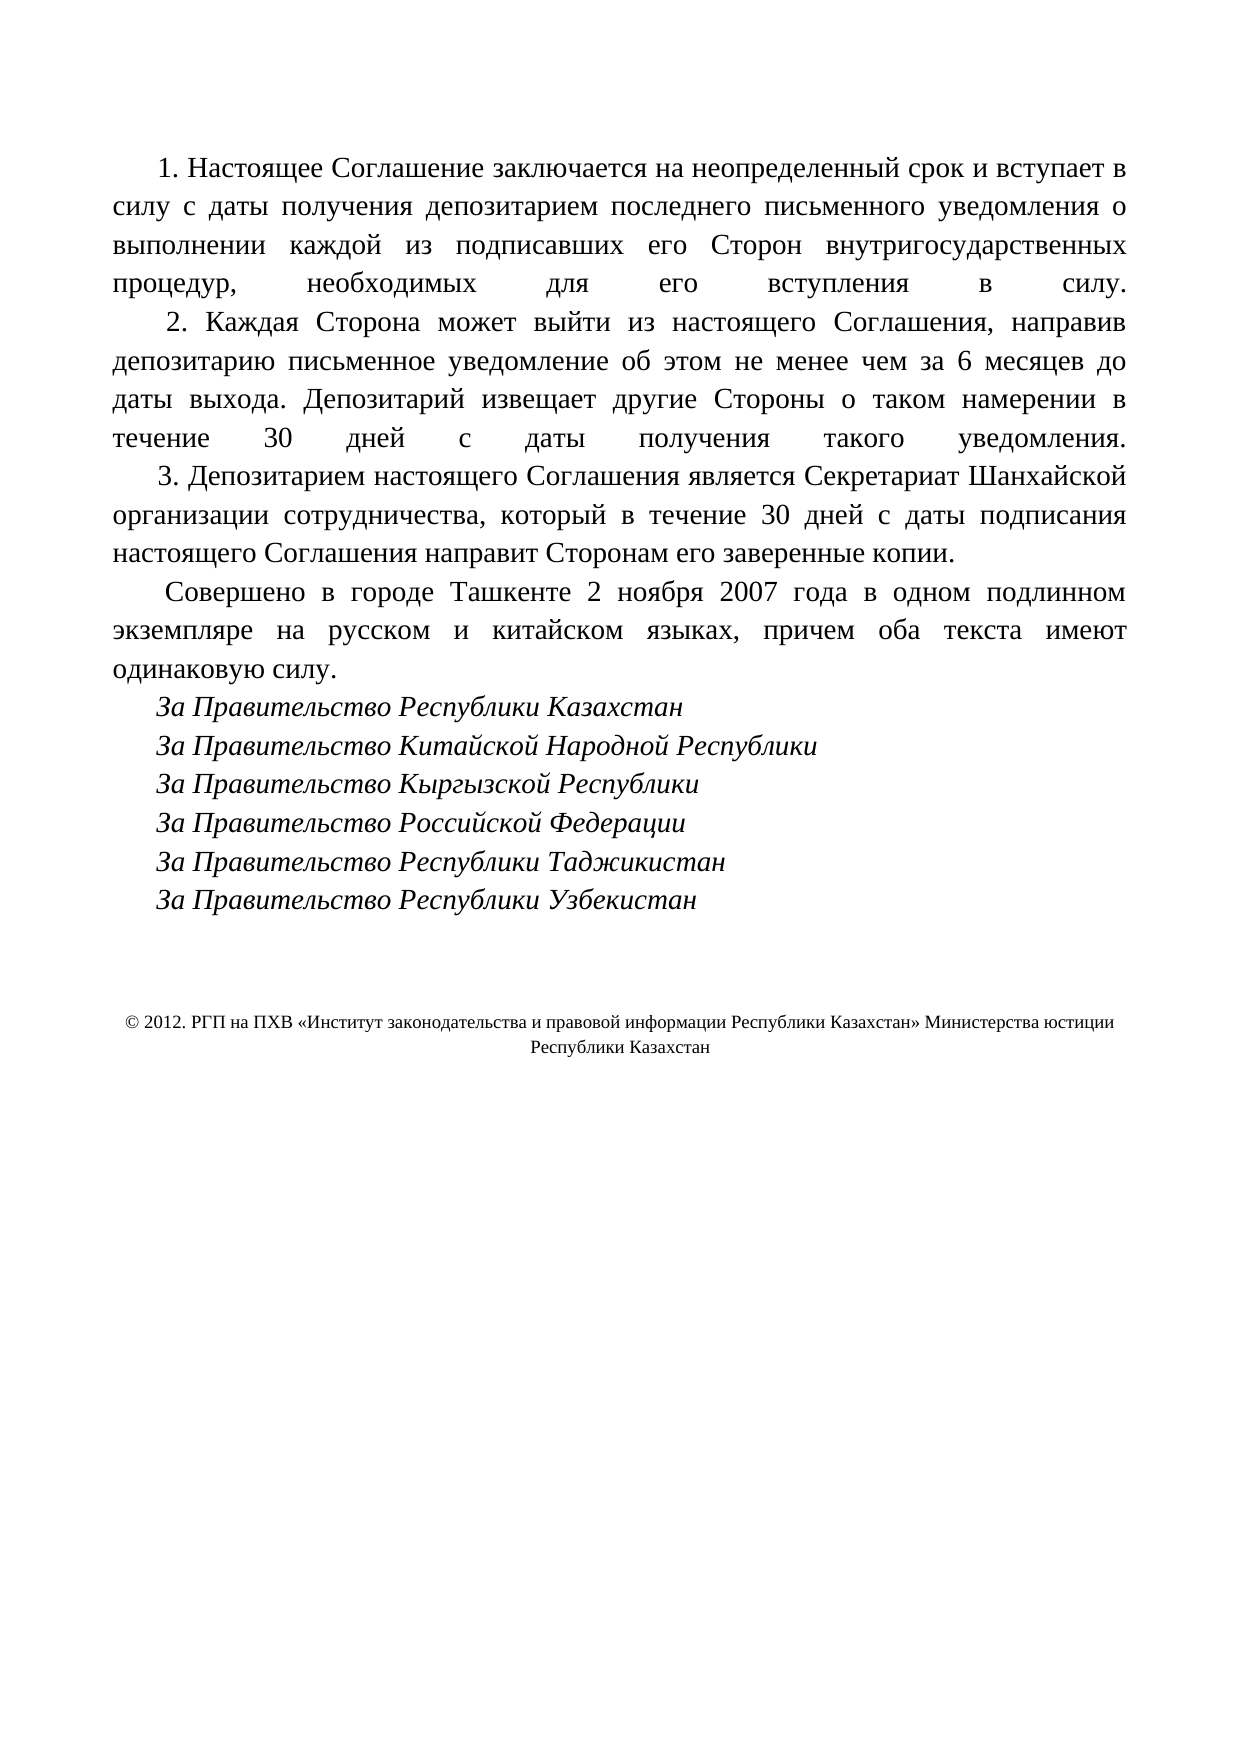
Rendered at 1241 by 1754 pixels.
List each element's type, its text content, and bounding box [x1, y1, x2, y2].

text Совершено в городе Ташкенте 2 ноября 2007 года в одном подлинном экземпляре на русском и китайском языках, причем оба текста имеют одинаковую силу. [112, 574, 1128, 684]
text 1. Настоящее Соглашение заключается на неопределенный срок и вступает в силу с даты получения депозитарием последнего письменного уведомления о выполнении каждой из подписавших его Сторон внутригосударственных процедур, необходимых для его вступления в силу. 2. Каждая Сторона может выйти из настоящего Соглашения, направив депозитарию письменное уведомление об этом не менее чем за 6 месяцев до даты выхода. Депозитарий извещает другие Стороны о таком намерении в течение 30 дней с даты получения такого уведомления. 3. Депозитарием настоящего Соглашения является Секретариат Шанхайской организации сотрудничества, который в течение 30 дней с даты подписания настоящего Соглашения направит Сторонам его заверенные копии. [112, 150, 1128, 569]
text За Правительство Республики Казахстан [112, 689, 1128, 723]
text За Правительство Китайской Народной Республики [112, 728, 1128, 762]
text За Правительство Кыргызской Республики [112, 767, 1128, 800]
text За Правительство Республики Узбекистан [112, 882, 1128, 916]
text За Правительство Республики Таджикистан [112, 844, 1128, 877]
text © 2012. РГП на ПХВ «Институт законодательства и правовой информации Республики Казахстан» Министерства юстиции Республики Казахстан [112, 1011, 1128, 1058]
text За Правительство Российской Федерации [112, 805, 1128, 839]
